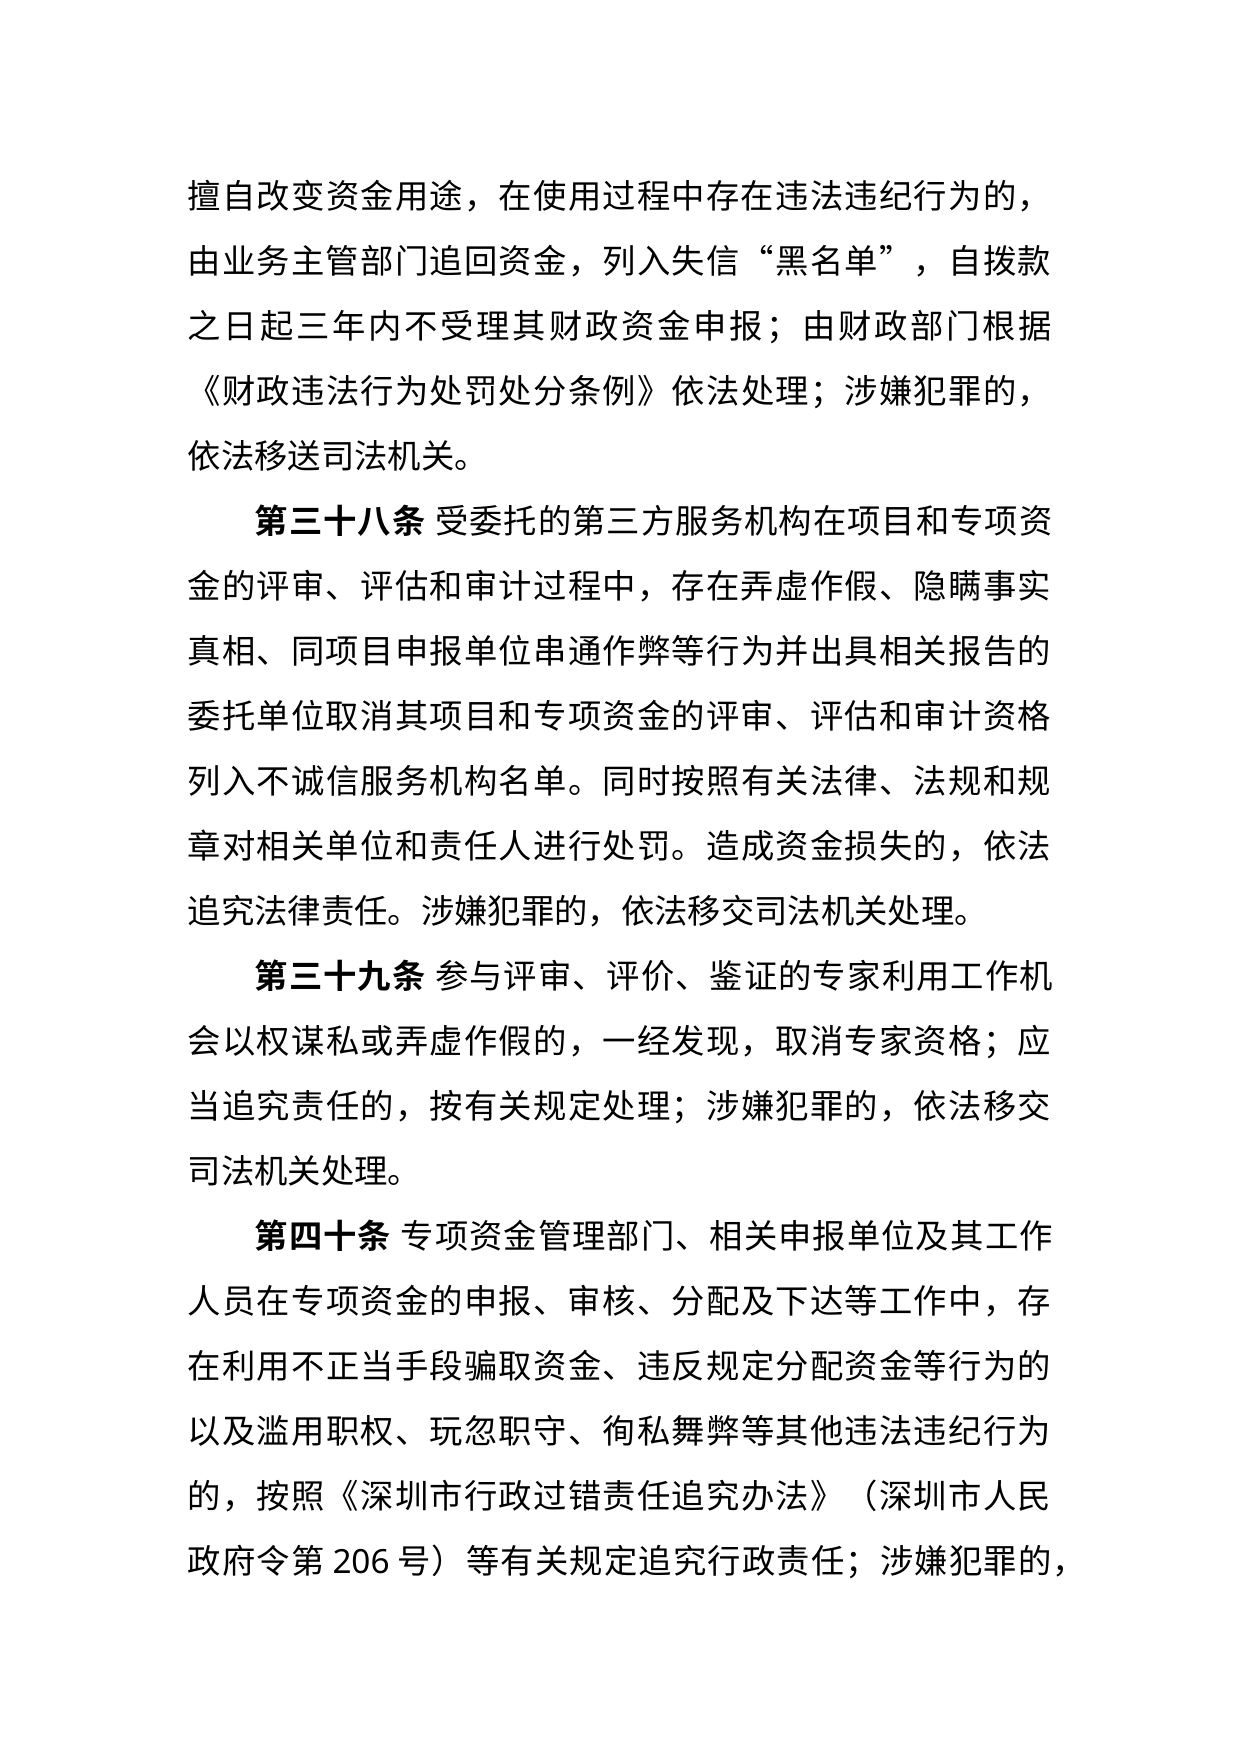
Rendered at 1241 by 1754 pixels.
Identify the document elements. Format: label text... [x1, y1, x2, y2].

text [187, 162, 1053, 487]
text 第三十九条 参与评审、评价、鉴证的专家利用工作机会以权谋私或弄虚作假的，一经发现，取消专家资格；应当追究责任的，按有关规定处理；涉嫌犯罪的，依法移交司法机关处理。 [187, 942, 1053, 1202]
text 第三十八条 受委托的第三方服务机构在项目和专项资金的评审、评估和审计过程中，存在弄虚作假、隐瞒事实真相、同项目申报单位串通作弊等行为并出具相关报告的，委托单位取消其项目和专项资金的评审、评估和审计资格，列入不诚信服务机构名单。同时按照有关法律、法规和规章对相关单位和责任人进行处罚。造成资金损失的，依法追究法律责任。涉嫌犯罪的，依法移交司法机关处理。 [187, 487, 1053, 942]
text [187, 1202, 1053, 1592]
